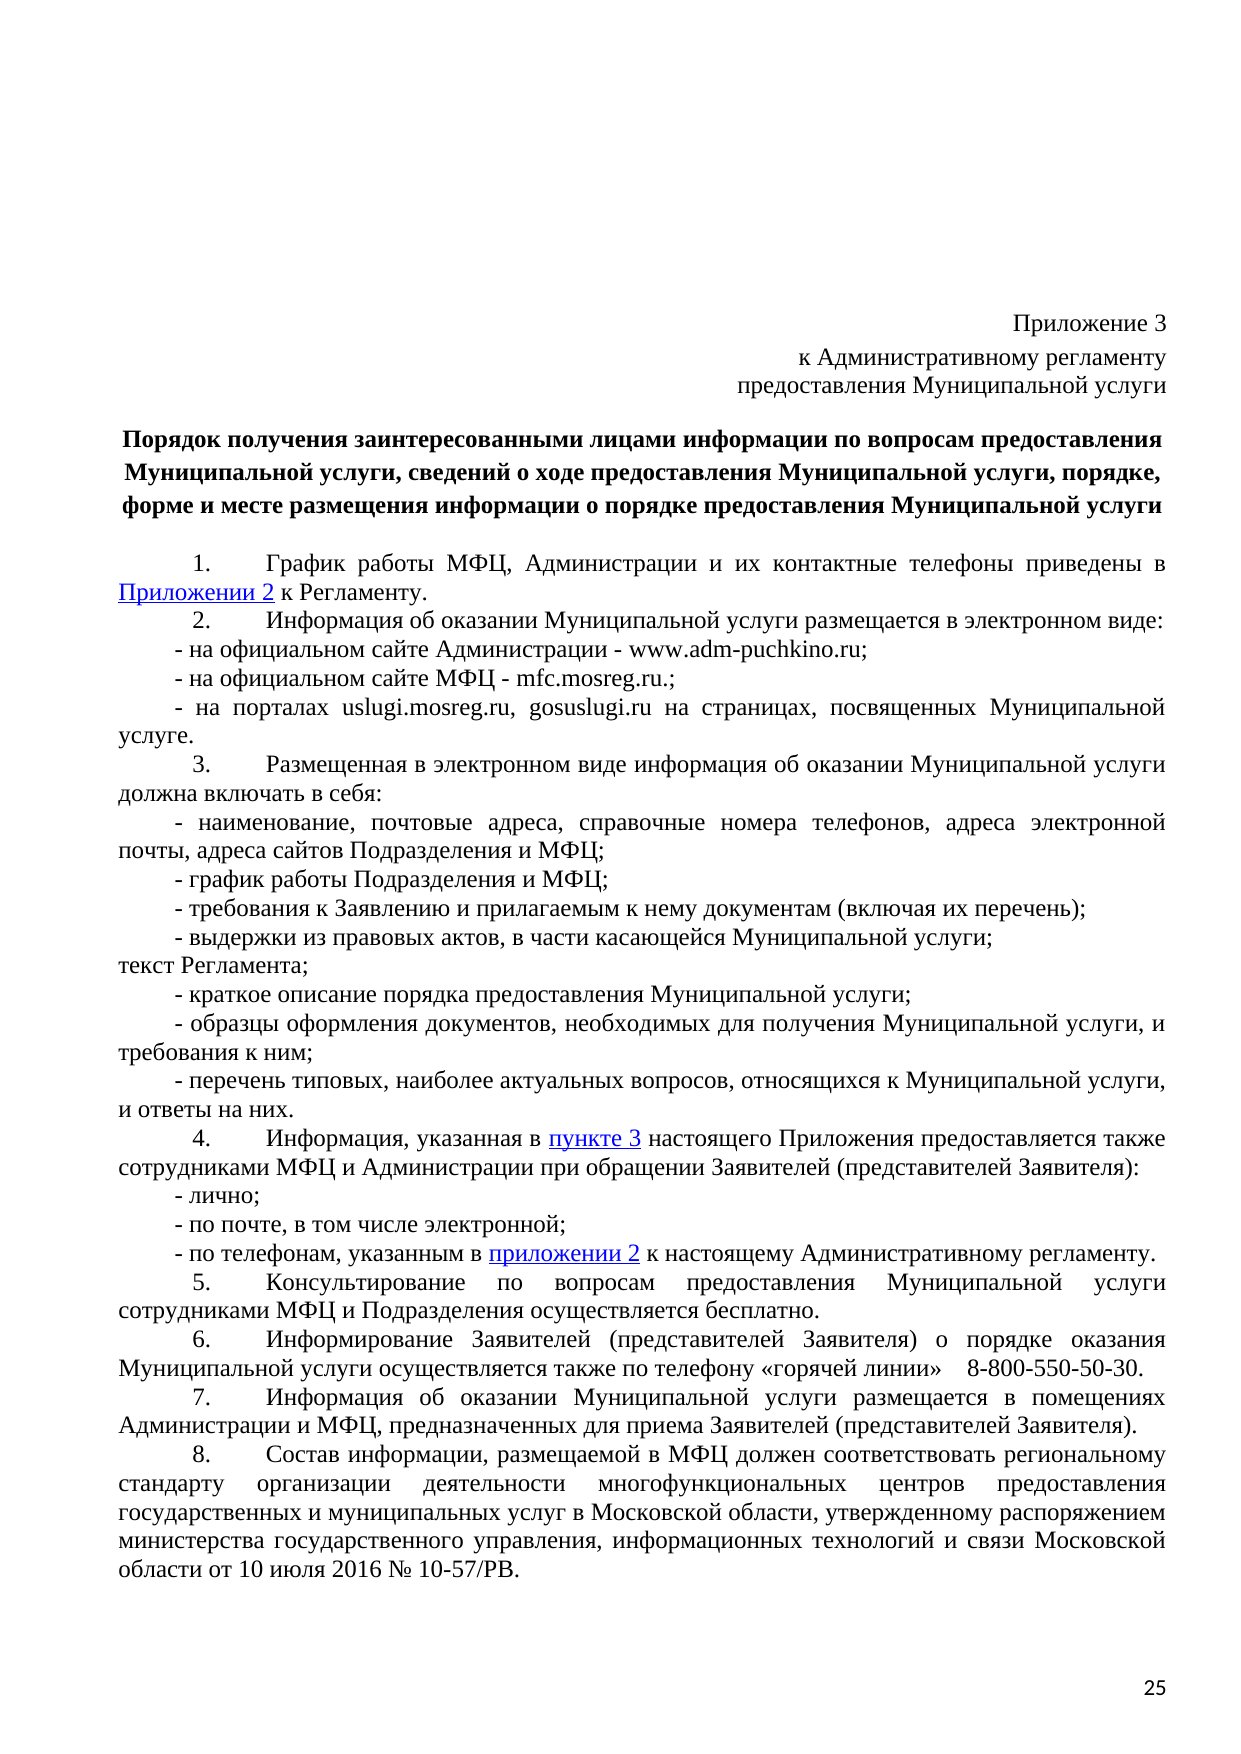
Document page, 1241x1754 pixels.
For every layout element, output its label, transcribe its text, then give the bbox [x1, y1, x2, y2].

list Состав информации, размещаемой в МФЦ должен соответствовать региональному стандарту организации деятельности многофункциональных центров предоставления государственных и муниципальных услуг в Московской области, утвержденному распоряжением министерства государственного управления, информационных технологий и связи Московской области от 10 июля 2016 № 10-57/РВ. [118, 1439, 1167, 1583]
text - на официальном сайте Администрации - www.adm-puchkino.ru; [118, 634, 1167, 663]
text - краткое описание порядка предоставления Муниципальной услуги; [118, 979, 1167, 1008]
text - график работы Подразделения и МФЦ; [118, 864, 1167, 893]
text предоставления Муниципальной услуги [118, 370, 1167, 399]
text - перечень типовых, наиболее актуальных вопросов, относящихся к Муниципальной услуги, и ответы на них. [118, 1066, 1167, 1123]
list Информирование Заявителей (представителей Заявителя) о порядке оказания Муниципальной услуги осуществляется также по телефону «горячей линии» 8-800-550-50-30. [118, 1324, 1167, 1382]
text - по телефонам, указанным в приложении 2 к настоящему Административному регламенту. [118, 1238, 1167, 1267]
text - выдержки из правовых актов, в части касающейся Муниципальной услуги; [118, 922, 1167, 951]
list Информация об оказании Муниципальной услуги размещается в помещениях Администрации и МФЦ, предназначенных для приема Заявителей (представителей Заявителя). [118, 1382, 1167, 1439]
text - по почте, в том числе электронной; [118, 1209, 1167, 1238]
list Размещенная в электронном виде информация об оказании Муниципальной услуги должна включать в себя: [118, 749, 1167, 807]
text - образцы оформления документов, необходимых для получения Муниципальной услуги, и требования к ним; [118, 1008, 1167, 1066]
text к Административному регламенту [118, 342, 1167, 370]
text текст Регламента; [118, 951, 1167, 979]
text Приложение 3 [118, 308, 1167, 337]
text Порядок получения заинтересованными лицами информации по вопросам предоставления Муниципальной услуги, сведений о ходе предоставления Муниципальной услуги, порядке, форме и месте размещения информации о порядке предоставления Муниципальной услуги [118, 424, 1167, 519]
text - лично; [118, 1181, 1167, 1209]
text - наименование, почтовые адреса, справочные номера телефонов, адреса электронной почты, адреса сайтов Подразделения и МФЦ; [118, 807, 1167, 864]
list Информация, указанная в пункте 3 настоящего Приложения предоставляется также сотрудниками МФЦ и Администрации при обращении Заявителей (представителей Заявителя): [118, 1123, 1167, 1181]
list Консультирование по вопросам предоставления Муниципальной услуги сотрудниками МФЦ и Подразделения осуществляется бесплатно. [118, 1267, 1167, 1324]
text - на порталах uslugi.mosreg.ru, gosuslugi.ru на страницах, посвященных Муниципальной услуге. [118, 692, 1167, 749]
text - требования к Заявлению и прилагаемым к нему документам (включая их перечень); [118, 893, 1167, 922]
list График работы МФЦ, Администрации и их контактные телефоны приведены в Приложении 2 к Регламенту. [118, 548, 1167, 606]
text - на официальном сайте МФЦ - mfc.mosreg.ru.; [118, 663, 1167, 692]
list Информация об оказании Муниципальной услуги размещается в электронном виде: [118, 606, 1167, 634]
